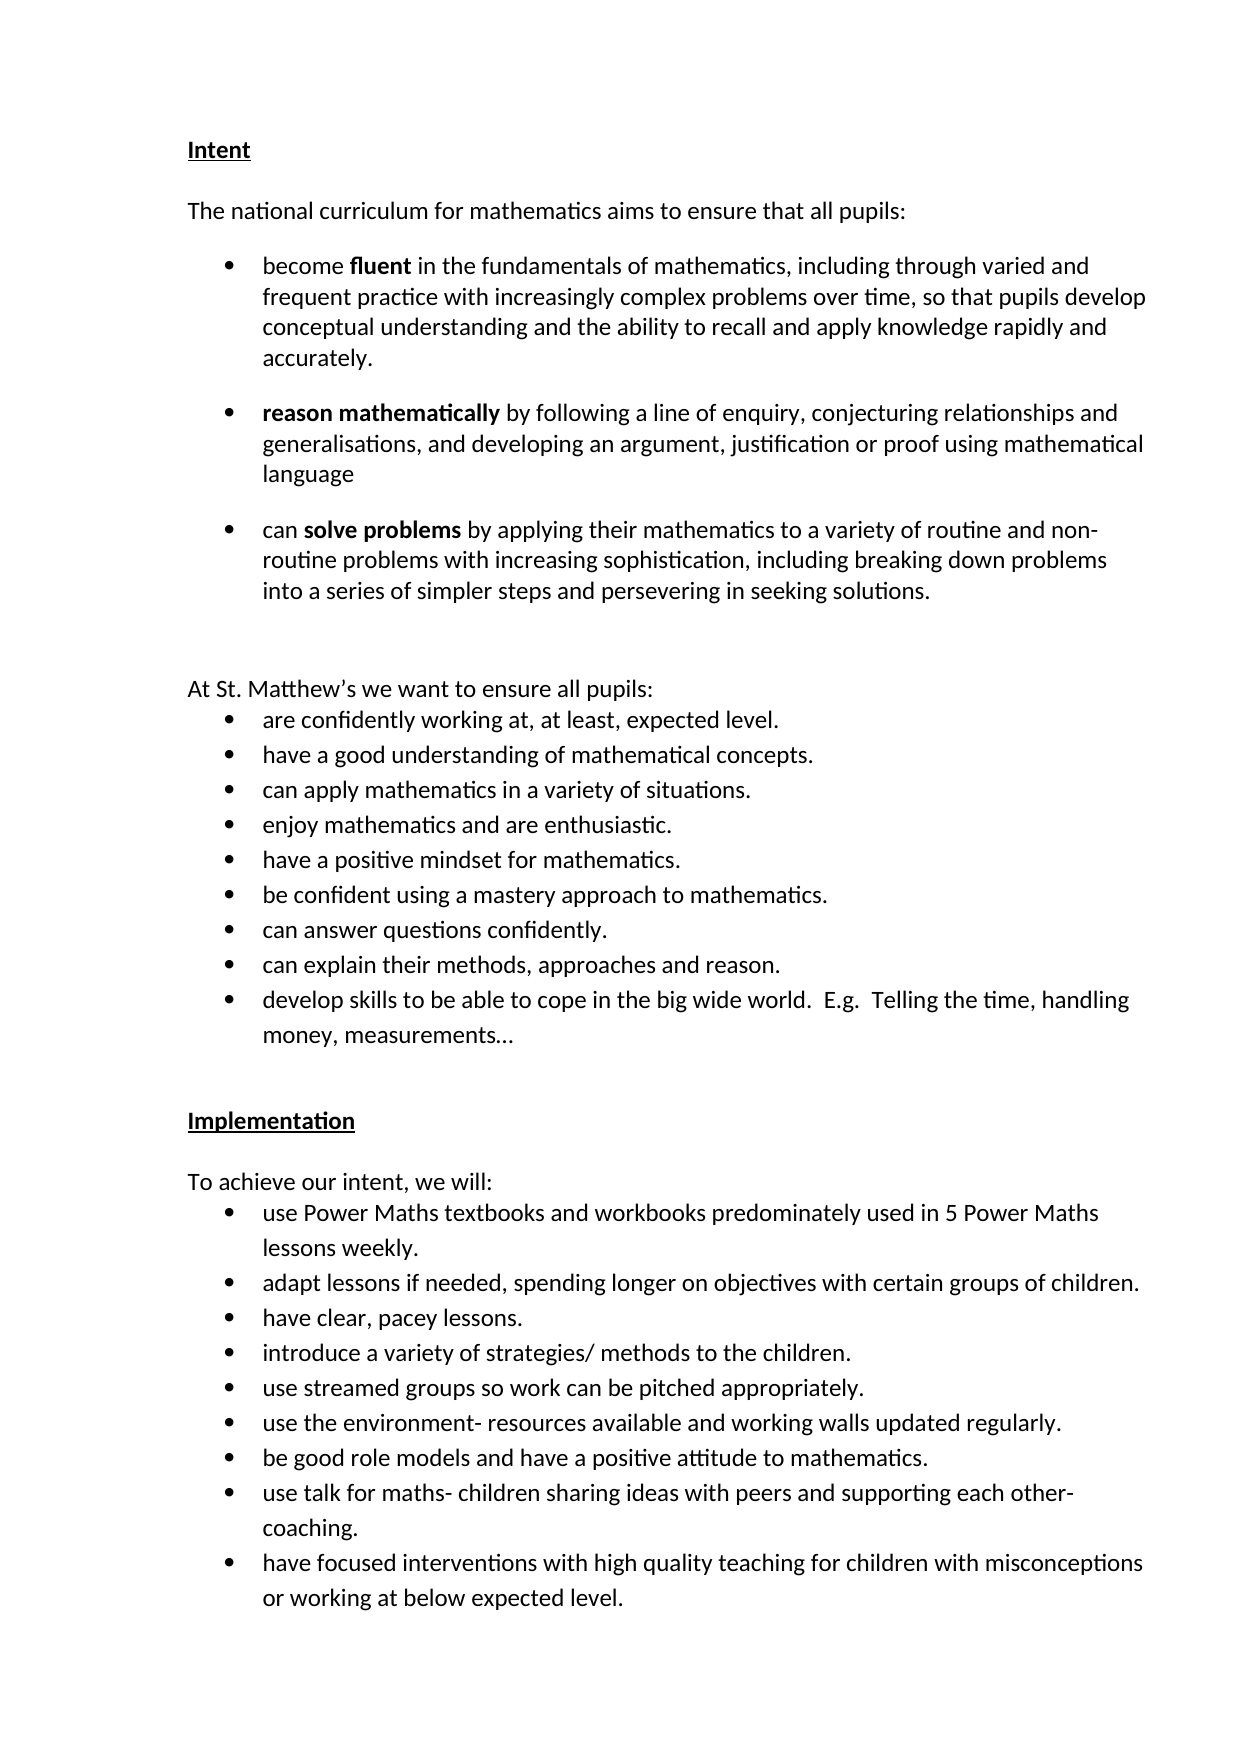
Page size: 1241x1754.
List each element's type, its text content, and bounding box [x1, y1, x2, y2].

text At St. Matthew’s we want to ensure all pupils: [187, 674, 1152, 704]
list have clear, pacey lessons. [225, 1302, 1152, 1333]
list have a good understanding of mathematical concepts. [225, 739, 1152, 770]
list enjoy mathematics and are enthusiastic. [225, 809, 1152, 840]
list use Power Maths textbooks and workbooks predominately used in 5 Power Maths lessons weekly. [225, 1197, 1152, 1263]
list have focused interventions with high quality teaching for children with misconceptions or working at below expected level. [225, 1547, 1152, 1613]
list have a positive mindset for mathematics. [225, 844, 1152, 875]
list reason mathematically by following a line of enquiry, conjecturing relationships and generalisations, and developing an argument, justification or proof using mathematical language [225, 397, 1152, 489]
list adapt lessons if needed, spending longer on objectives with certain groups of children. [225, 1267, 1152, 1298]
list use streamed groups so work can be pitched appropriately. [225, 1372, 1152, 1403]
text Implementation [187, 1106, 1152, 1136]
list become fluent in the fundamentals of mathematics, including through varied and frequent practice with increasingly complex problems over time, so that pupils develop conceptual understanding and the ability to recall and apply knowledge rapidly and accurately. [225, 250, 1152, 372]
list develop skills to be able to cope in the big wide world. E.g. Telling the time, handling money, measurements… [225, 984, 1152, 1050]
list use talk for maths- children sharing ideas with peers and supporting each other- coaching. [225, 1477, 1152, 1543]
list be good role models and have a positive attitude to mathematics. [225, 1442, 1152, 1473]
list can answer questions confidently. [225, 914, 1152, 945]
text To achieve our intent, we will: [187, 1167, 1152, 1197]
text Intent [187, 134, 1152, 164]
list can apply mathematics in a variety of situations. [225, 774, 1152, 805]
list be confident using a mastery approach to mathematics. [225, 879, 1152, 910]
list are confidently working at, at least, expected level. [225, 704, 1152, 735]
text The national curriculum for mathematics aims to ensure that all pupils: [187, 195, 1152, 225]
list use the environment- resources available and working walls updated regularly. [225, 1407, 1152, 1438]
list can solve problems by applying their mathematics to a variety of routine and non-routine problems with increasing sophistication, including breaking down problems into a series of simpler steps and persevering in seeking solutions. [225, 514, 1152, 606]
list introduce a variety of strategies/ methods to the children. [225, 1337, 1152, 1368]
list can explain their methods, approaches and reason. [225, 949, 1152, 980]
